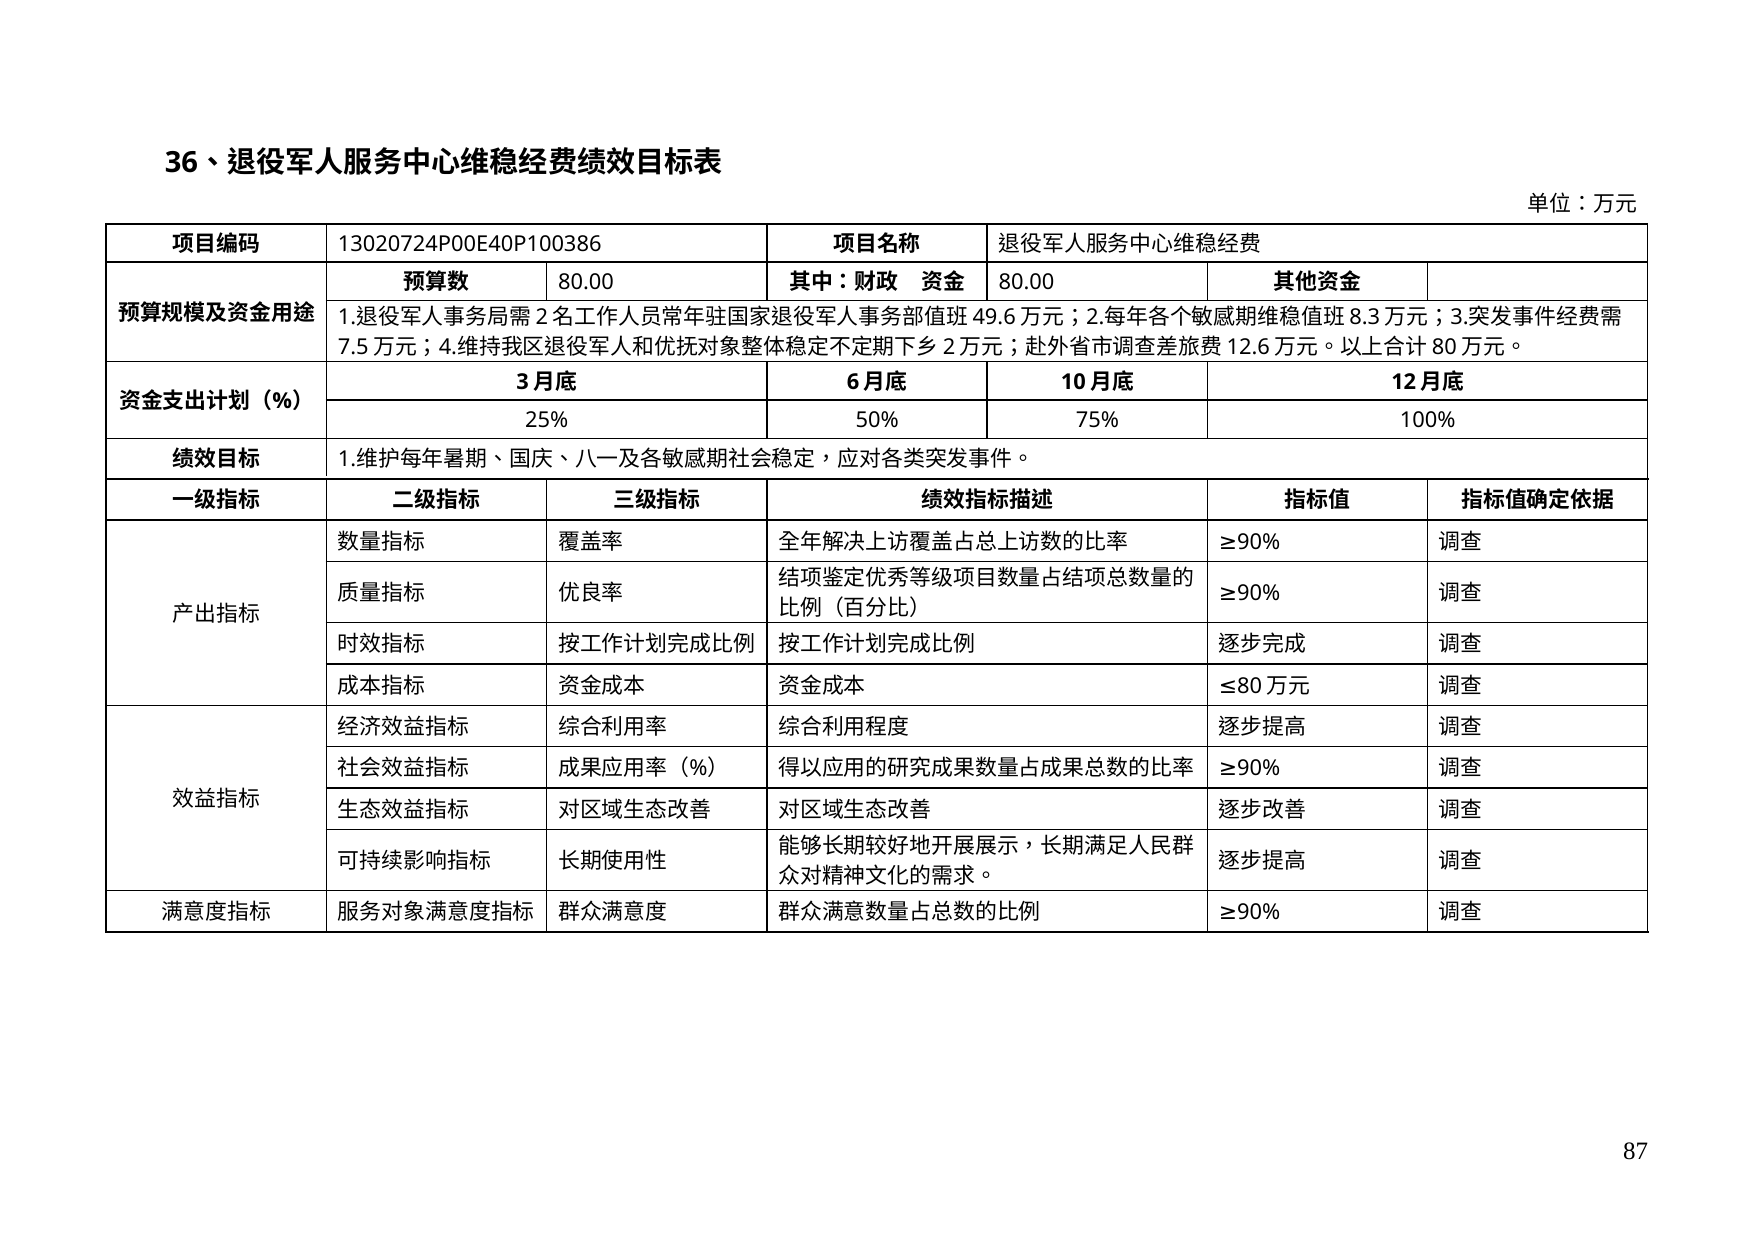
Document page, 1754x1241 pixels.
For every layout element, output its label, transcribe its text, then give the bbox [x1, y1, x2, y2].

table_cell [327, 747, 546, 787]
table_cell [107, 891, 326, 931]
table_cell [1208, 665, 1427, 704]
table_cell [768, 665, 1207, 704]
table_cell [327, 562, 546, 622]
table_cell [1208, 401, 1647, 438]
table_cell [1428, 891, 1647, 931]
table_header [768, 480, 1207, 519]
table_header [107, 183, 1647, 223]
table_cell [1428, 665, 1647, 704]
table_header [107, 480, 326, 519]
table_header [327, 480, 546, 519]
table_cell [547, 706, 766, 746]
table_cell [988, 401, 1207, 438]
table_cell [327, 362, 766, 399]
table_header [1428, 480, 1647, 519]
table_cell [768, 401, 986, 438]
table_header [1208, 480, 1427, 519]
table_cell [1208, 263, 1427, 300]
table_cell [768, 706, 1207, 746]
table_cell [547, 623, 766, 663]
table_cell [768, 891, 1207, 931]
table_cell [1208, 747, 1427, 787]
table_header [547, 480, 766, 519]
text 36、退役军人服务中心维稳经费绩效目标表 [106, 142, 1648, 181]
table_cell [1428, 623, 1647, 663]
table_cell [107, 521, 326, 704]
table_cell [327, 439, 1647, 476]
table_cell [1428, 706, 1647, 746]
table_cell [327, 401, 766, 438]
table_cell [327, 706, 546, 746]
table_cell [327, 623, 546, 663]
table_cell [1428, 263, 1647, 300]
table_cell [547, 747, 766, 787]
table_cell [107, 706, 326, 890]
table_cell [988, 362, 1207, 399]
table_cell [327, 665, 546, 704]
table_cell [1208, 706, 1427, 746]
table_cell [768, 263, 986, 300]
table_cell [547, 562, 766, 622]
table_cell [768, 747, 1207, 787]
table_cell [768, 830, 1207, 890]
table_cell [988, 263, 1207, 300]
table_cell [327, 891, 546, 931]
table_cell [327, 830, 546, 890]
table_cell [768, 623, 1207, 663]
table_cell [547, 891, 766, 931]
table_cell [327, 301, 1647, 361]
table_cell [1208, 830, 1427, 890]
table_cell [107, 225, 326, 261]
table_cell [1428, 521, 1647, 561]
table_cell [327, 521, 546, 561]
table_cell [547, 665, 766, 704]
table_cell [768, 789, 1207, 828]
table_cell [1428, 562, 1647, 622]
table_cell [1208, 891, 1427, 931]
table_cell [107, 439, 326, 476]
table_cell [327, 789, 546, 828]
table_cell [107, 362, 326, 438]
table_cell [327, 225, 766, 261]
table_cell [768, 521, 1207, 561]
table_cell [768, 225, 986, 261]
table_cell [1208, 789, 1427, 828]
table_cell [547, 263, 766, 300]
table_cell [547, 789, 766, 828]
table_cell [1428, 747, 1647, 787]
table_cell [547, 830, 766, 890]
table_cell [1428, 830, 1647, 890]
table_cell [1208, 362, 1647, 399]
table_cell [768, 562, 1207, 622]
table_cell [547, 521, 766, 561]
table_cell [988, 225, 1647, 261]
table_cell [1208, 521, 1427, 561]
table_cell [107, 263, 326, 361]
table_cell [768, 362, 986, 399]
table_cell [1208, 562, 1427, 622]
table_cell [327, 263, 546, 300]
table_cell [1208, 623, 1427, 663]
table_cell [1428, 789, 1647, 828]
